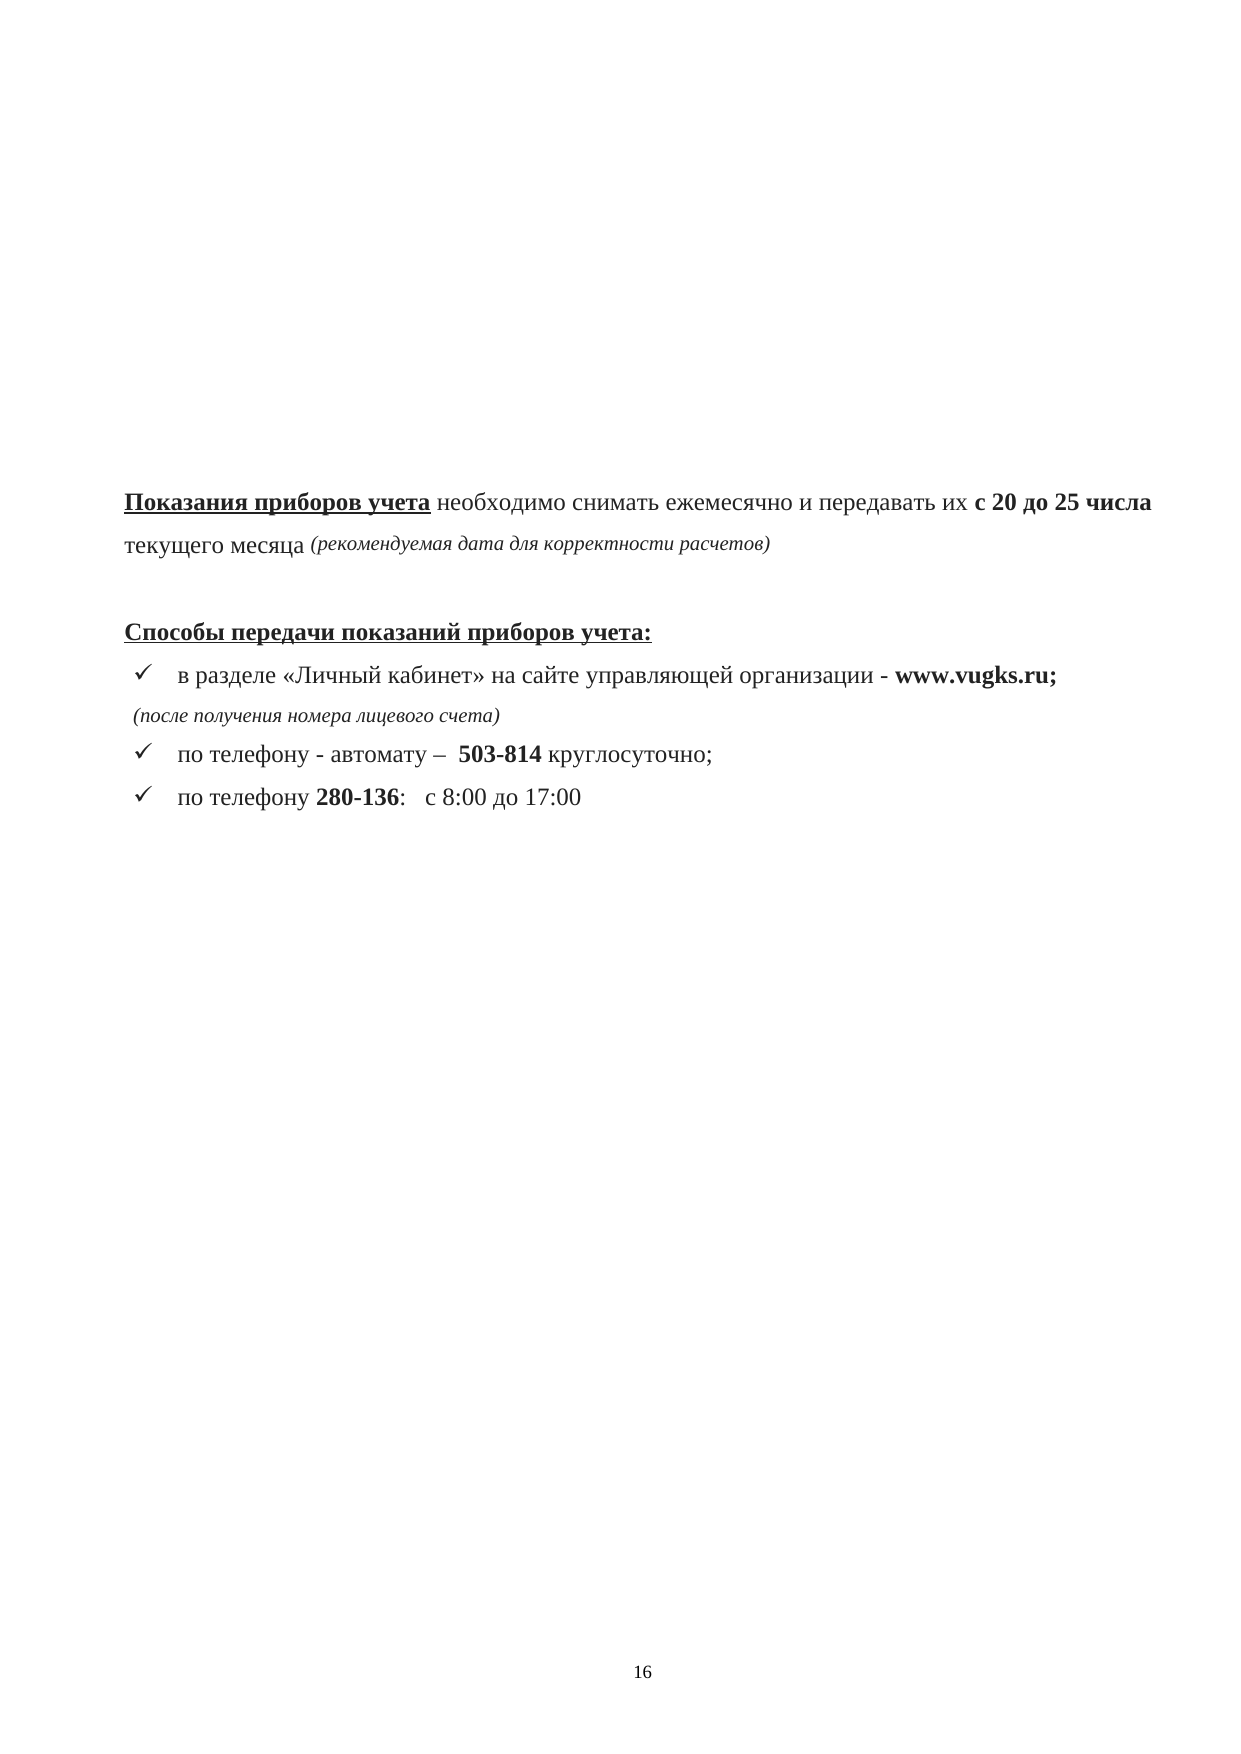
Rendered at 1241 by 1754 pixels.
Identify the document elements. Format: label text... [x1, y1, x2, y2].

text Способы передачи показаний приборов учета: [124, 617, 1167, 645]
text Показания приборов учета необходимо снимать ежемесячно и передавать их с 20 до 25 числа текущего месяца (рекомендуемая дата для корректности расчетов) [124, 487, 1167, 559]
list по телефону 280-136: с 8:00 до 17:00 [124, 782, 1167, 811]
list в разделе «Личный кабинет» на сайте управляющей организации - www.vugks.ru; [124, 660, 1167, 688]
text (после получения номера лицевого счета) [124, 703, 1167, 727]
list по телефону - автомату – 503-814 круглосуточно; [124, 739, 1167, 768]
